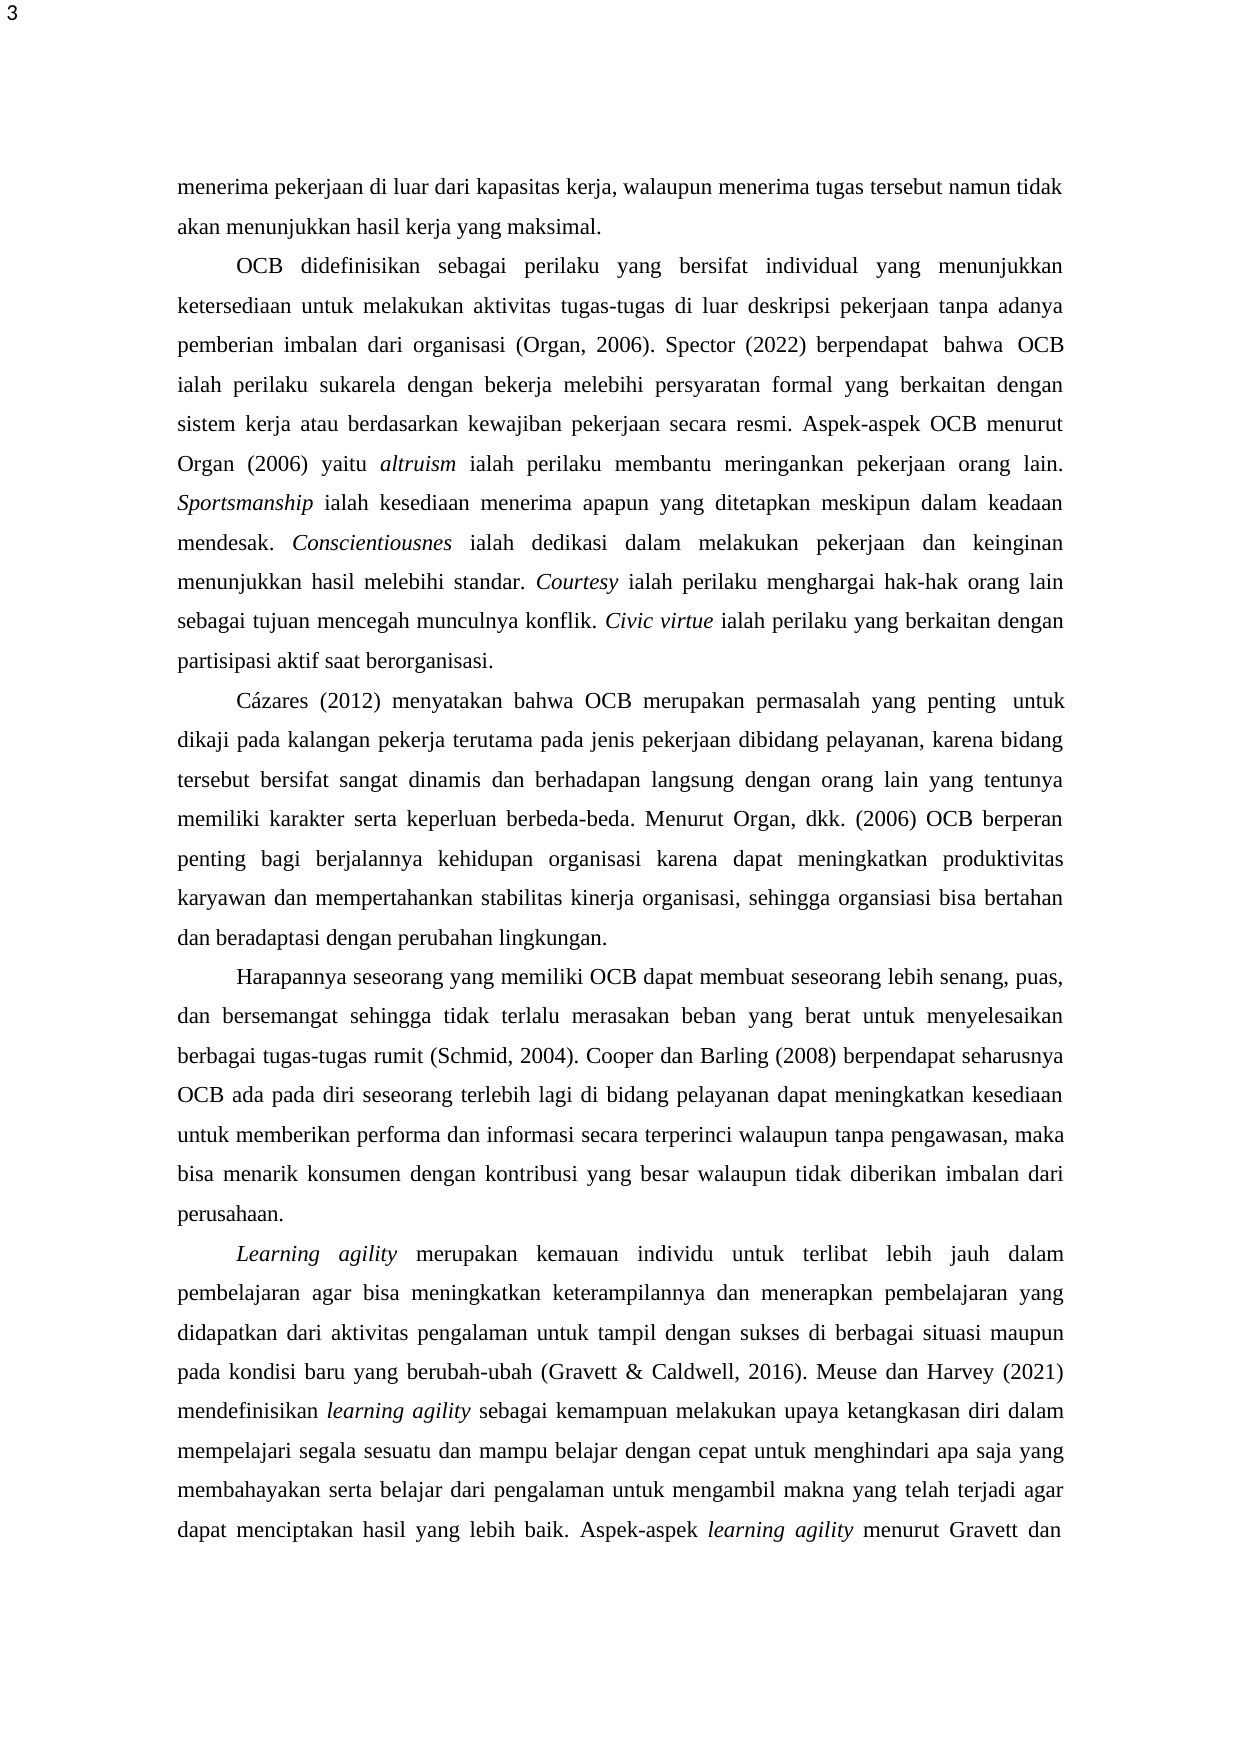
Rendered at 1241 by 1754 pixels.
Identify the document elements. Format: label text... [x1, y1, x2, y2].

text Learning agility merupakan kemauan individu untuk terlibat lebih jauh dalam pembelajaran agar bisa meningkatkan keterampilannya dan menerapkan pembelajaran yang didapatkan dari aktivitas pengalaman untuk tampil dengan sukses di berbagai situasi maupun pada kondisi baru yang berubah-ubah (Gravett & Caldwell, 2016). Meuse dan Harvey (2021) mendefinisikan learning agility sebagai kemampuan melakukan upaya ketangkasan diri dalam mempelajari segala sesuatu dan mampu belajar dengan cepat untuk menghindari apa saja yang membahayakan serta belajar dari pengalaman untuk mengambil makna yang telah terjadi agar dapat menciptakan hasil yang lebih baik. Aspek-aspek learning agility menurut Gravett dan [177, 1240, 1065, 1542]
text Harapannya seseorang yang memiliki OCB dapat membuat seseorang lebih senang, puas, dan bersemangat sehingga tidak terlalu merasakan beban yang berat untuk menyelesaikan berbagai tugas-tugas rumit (Schmid, 2004). Cooper dan Barling (2008) berpendapat seharusnya OCB ada pada diri seseorang terlebih lagi di bidang pelayanan dapat meningkatkan kesediaan untuk memberikan performa dan informasi secara terperinci walaupun tanpa pengawasan, maka bisa menarik konsumen dengan kontribusi yang besar walaupun tidak diberikan imbalan dari perusahaan. [177, 963, 1065, 1226]
text OCB didefinisikan sebagai perilaku yang bersifat individual yang menunjukkan ketersediaan untuk melakukan aktivitas tugas-tugas di luar deskripsi pekerjaan tanpa adanya pemberian imbalan dari organisasi (Organ, 2006). Spector (2022) berpendapat bahwa OCB ialah perilaku sukarela dengan bekerja melebihi persyaratan formal yang berkaitan dengan sistem kerja atau berdasarkan kewajiban pekerjaan secara resmi. Aspek-aspek OCB menurut Organ (2006) yaitu altruism ialah perilaku membantu meringankan pekerjaan orang lain. Sportsmanship ialah kesediaan menerima apapun yang ditetapkan meskipun dalam keadaan mendesak. Conscientiousnes ialah dedikasi dalam melakukan pekerjaan dan keinginan menunjukkan hasil melebihi standar. Courtesy ialah perilaku menghargai hak-hak orang lain sebagai tujuan mencegah munculnya konflik. Civic virtue ialah perilaku yang berkaitan dengan partisipasi aktif saat berorganisasi. [177, 252, 1064, 673]
text menerima pekerjaan di luar dari kapasitas kerja, walaupun menerima tugas tersebut namun tidak akan menunjukkan hasil kerja yang maksimal. [177, 173, 1063, 239]
text Cázares (2012) menyatakan bahwa OCB merupakan permasalah yang penting untuk dikaji pada kalangan pekerja terutama pada jenis pekerjaan dibidang pelayanan, karena bidang tersebut bersifat sangat dinamis dan berhadapan langsung dengan orang lain yang tentunya memiliki karakter serta keperluan berbeda-beda. Menurut Organ, dkk. (2006) OCB berperan penting bagi berjalannya kehidupan organisasi karena dapat meningkatkan produktivitas karyawan dan mempertahankan stabilitas kinerja organisasi, sehingga organsiasi bisa bertahan dan beradaptasi dengan perubahan lingkungan. [177, 687, 1065, 950]
